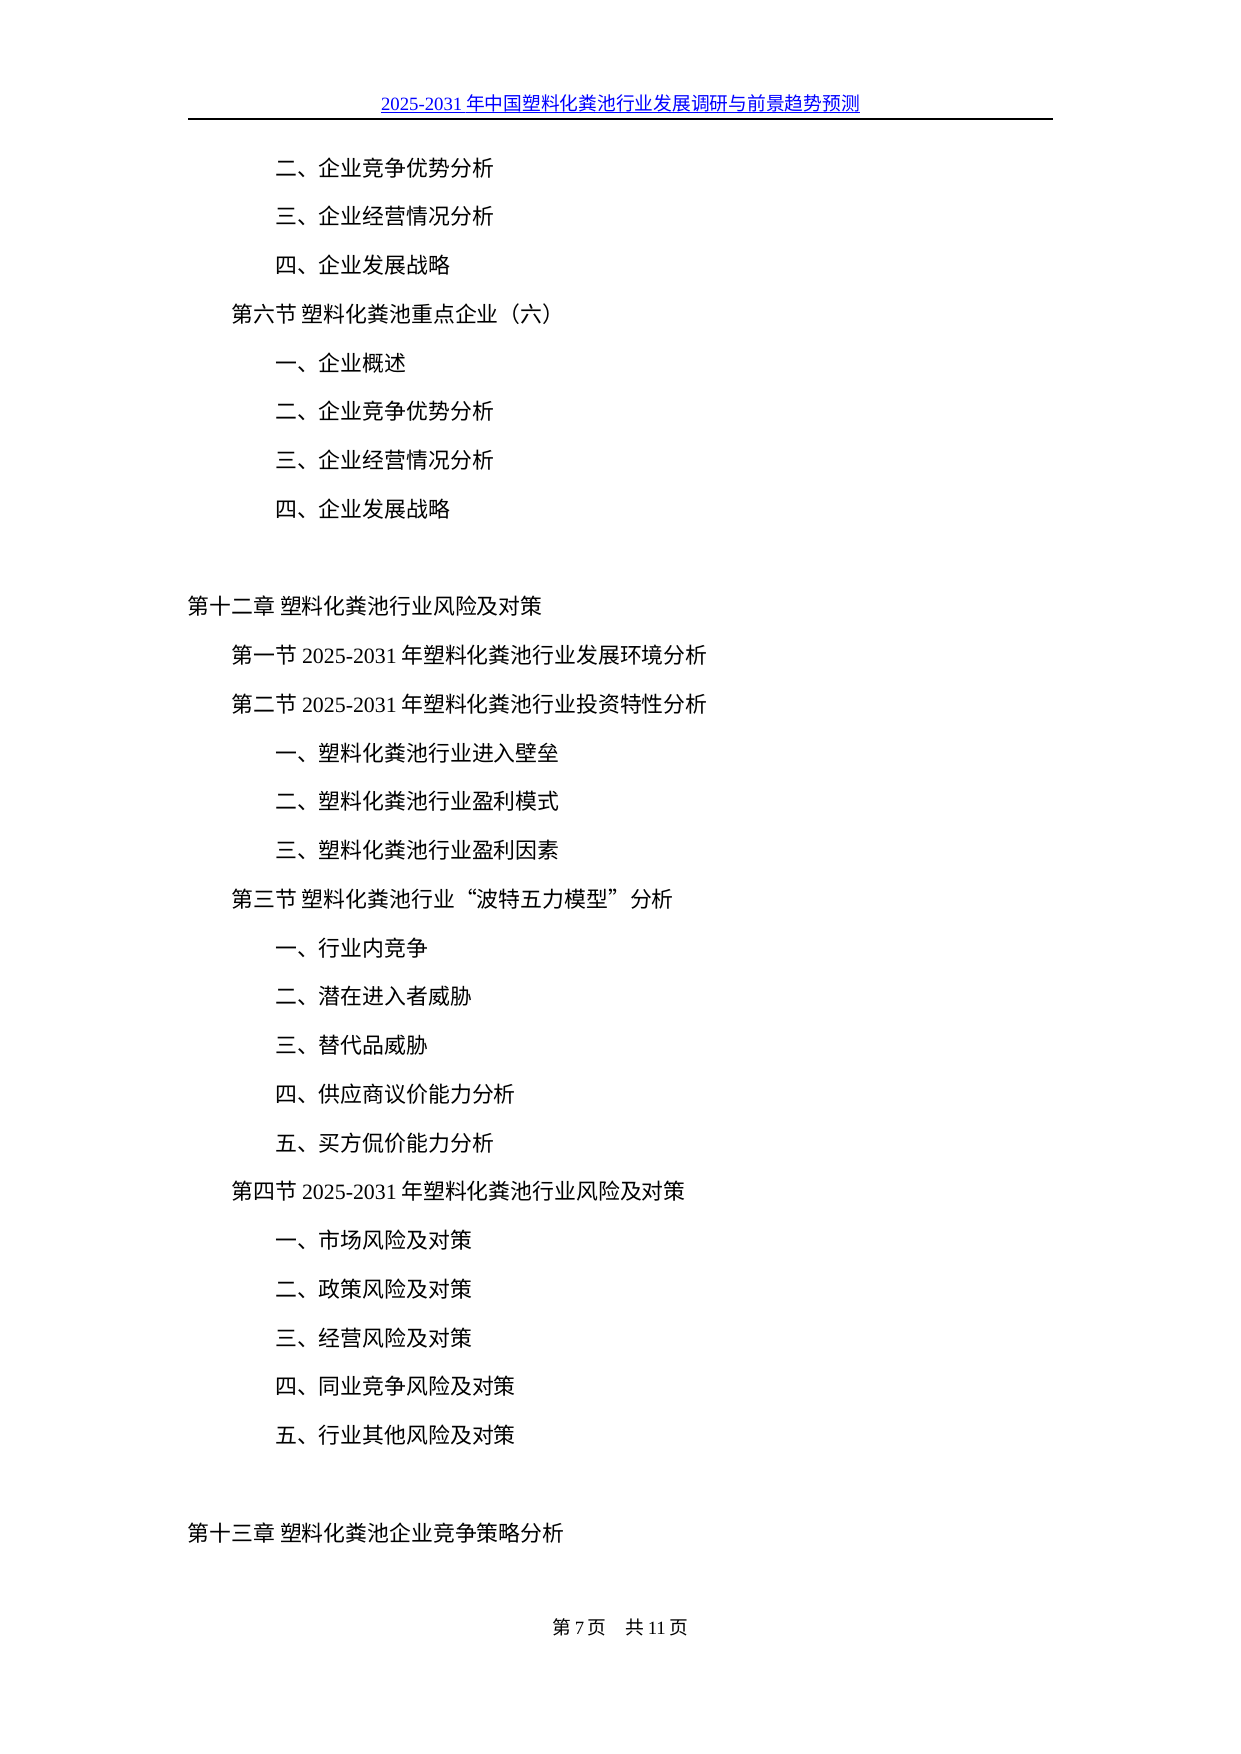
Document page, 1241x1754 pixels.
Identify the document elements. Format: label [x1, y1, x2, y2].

text [187, 150, 1053, 1548]
